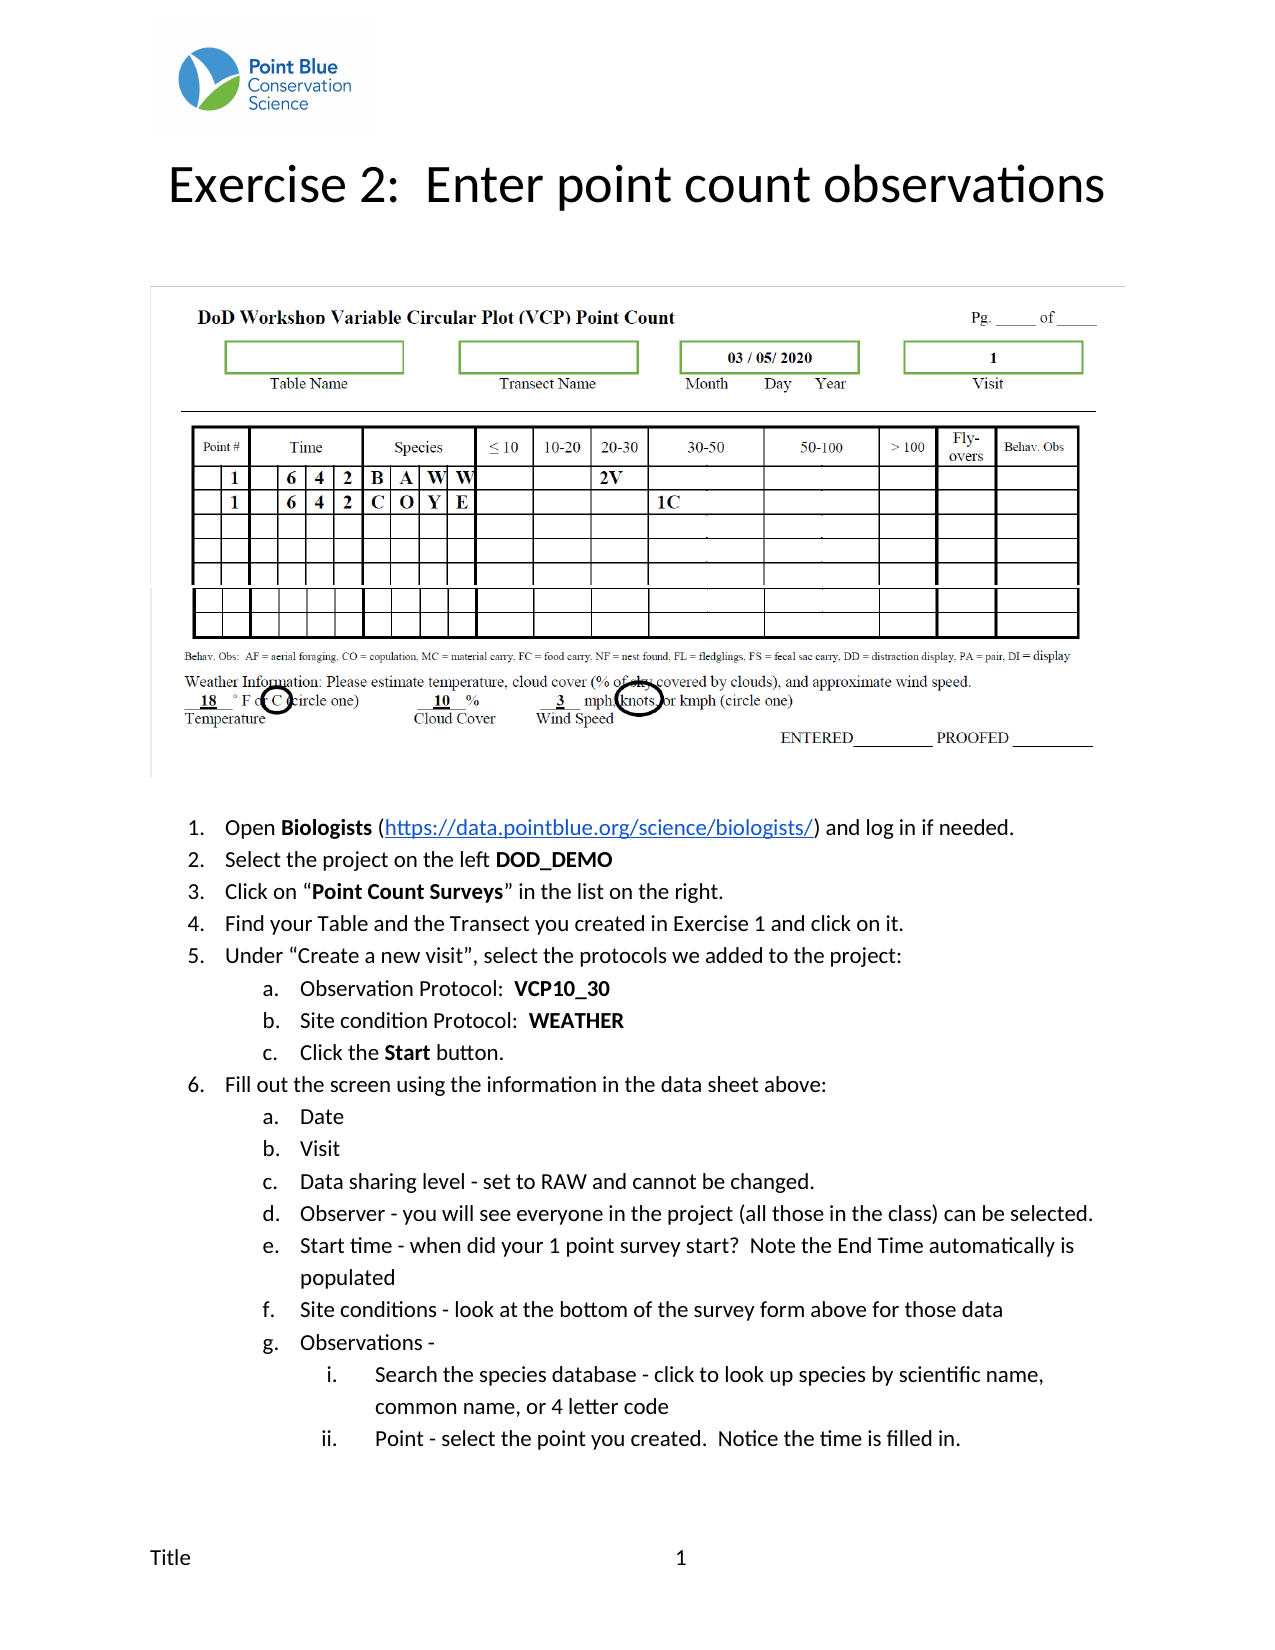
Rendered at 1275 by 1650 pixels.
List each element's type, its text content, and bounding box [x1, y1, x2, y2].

list Date [262, 1102, 1125, 1130]
list Start time - when did your 1 point survey start? Note the End Time automatically is populated [262, 1231, 1125, 1291]
title Exercise 2: Enter point count observations [150, 150, 1125, 216]
list Open Biologists (https://data.pointblue.org/science/biologists/) and log in if needed. [187, 813, 1125, 841]
list Observation Protocol: VCP10_30 [262, 974, 1125, 1002]
list Site conditions - look at the bottom of the survey form above for those data [262, 1296, 1125, 1323]
list Data sharing level - set to RAW and cannot be changed. [262, 1167, 1125, 1195]
list Click on “Point Count Surveys” in the list on the right. [187, 877, 1125, 905]
list Fill out the screen using the information in the data sheet above: [187, 1070, 1125, 1098]
list Visit [262, 1134, 1125, 1163]
list Point - select the point you created. Notice the time is filled in. [337, 1424, 1125, 1452]
list Observations - [262, 1328, 1125, 1356]
picture [150, 18, 379, 140]
picture [150, 588, 1125, 777]
list Select the project on the left DOD_DEMO [187, 845, 1125, 873]
list Under “Create a new visit”, select the protocols we added to the project: [187, 941, 1125, 969]
list Search the species database - click to look up species by scientific name, common name, or 4 letter code [337, 1360, 1125, 1420]
list Find your Table and the Transect you created in Exercise 1 and click on it. [187, 909, 1125, 937]
list Site condition Protocol: WEATHER [262, 1006, 1125, 1034]
list Observer - you will see everyone in the project (all those in the class) can be selected. [262, 1199, 1125, 1227]
picture [150, 286, 1125, 585]
list Click the Start button. [262, 1038, 1125, 1066]
